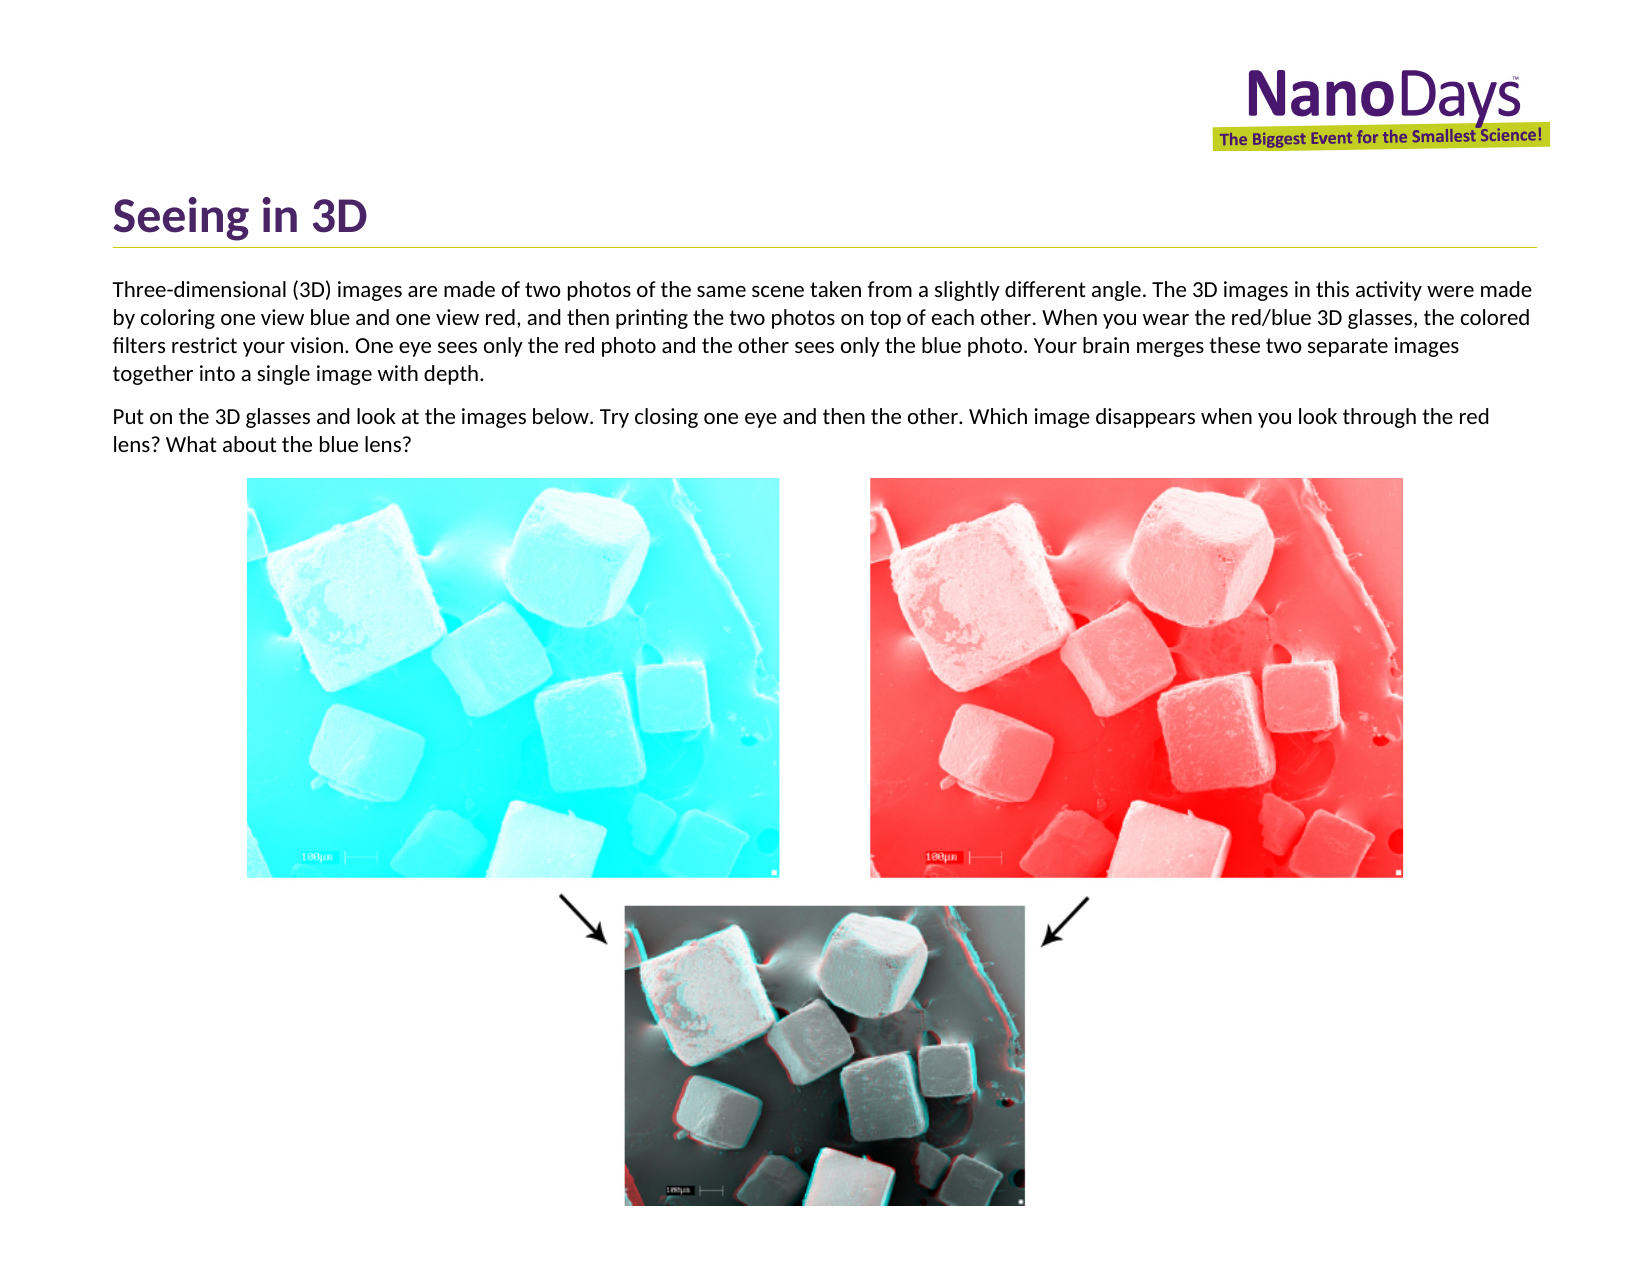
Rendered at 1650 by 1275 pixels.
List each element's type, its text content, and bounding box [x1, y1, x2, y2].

picture [246, 478, 1404, 1206]
picture [1212, 70, 1550, 150]
text Three-dimensional (3D) images are made of two photos of the same scene taken from a slightly different angle. The 3D images in this activity were made by coloring one view blue and one view red, and then printing the two photos on top of each other. When you wear the red/blue 3D glasses, the colored filters restrict your vision. One eye sees only the red photo and the other sees only the blue photo. Your brain merges these two separate images together into a single image with depth. [112, 275, 1537, 387]
text Put on the 3D glasses and look at the images below. Try closing one eye and then the other. Which image disappears when you look through the red lens? What about the blue lens? [112, 402, 1537, 458]
subtitle Seeing in 3D [112, 184, 1537, 248]
